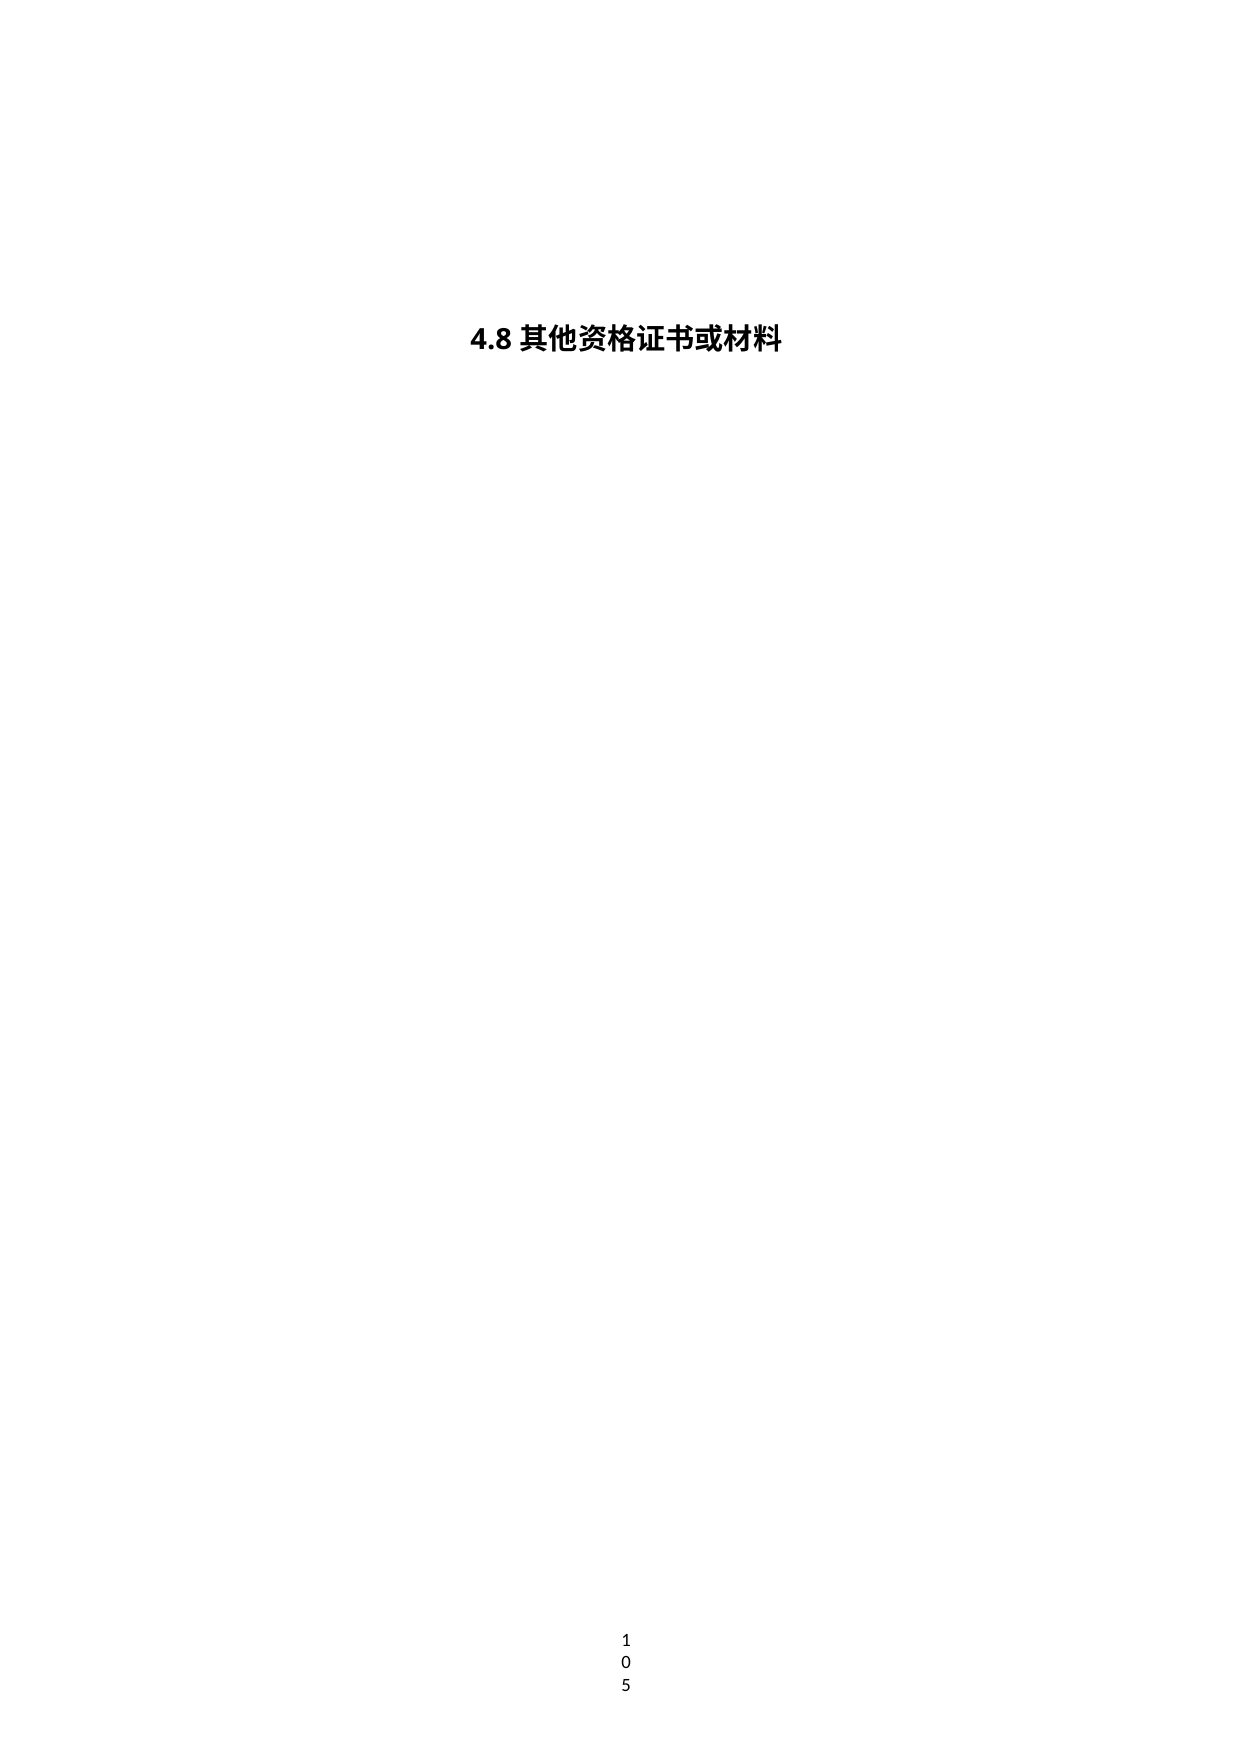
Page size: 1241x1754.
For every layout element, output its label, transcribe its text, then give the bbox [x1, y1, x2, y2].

text 4.8 其他资格证书或材料 [165, 304, 1087, 369]
